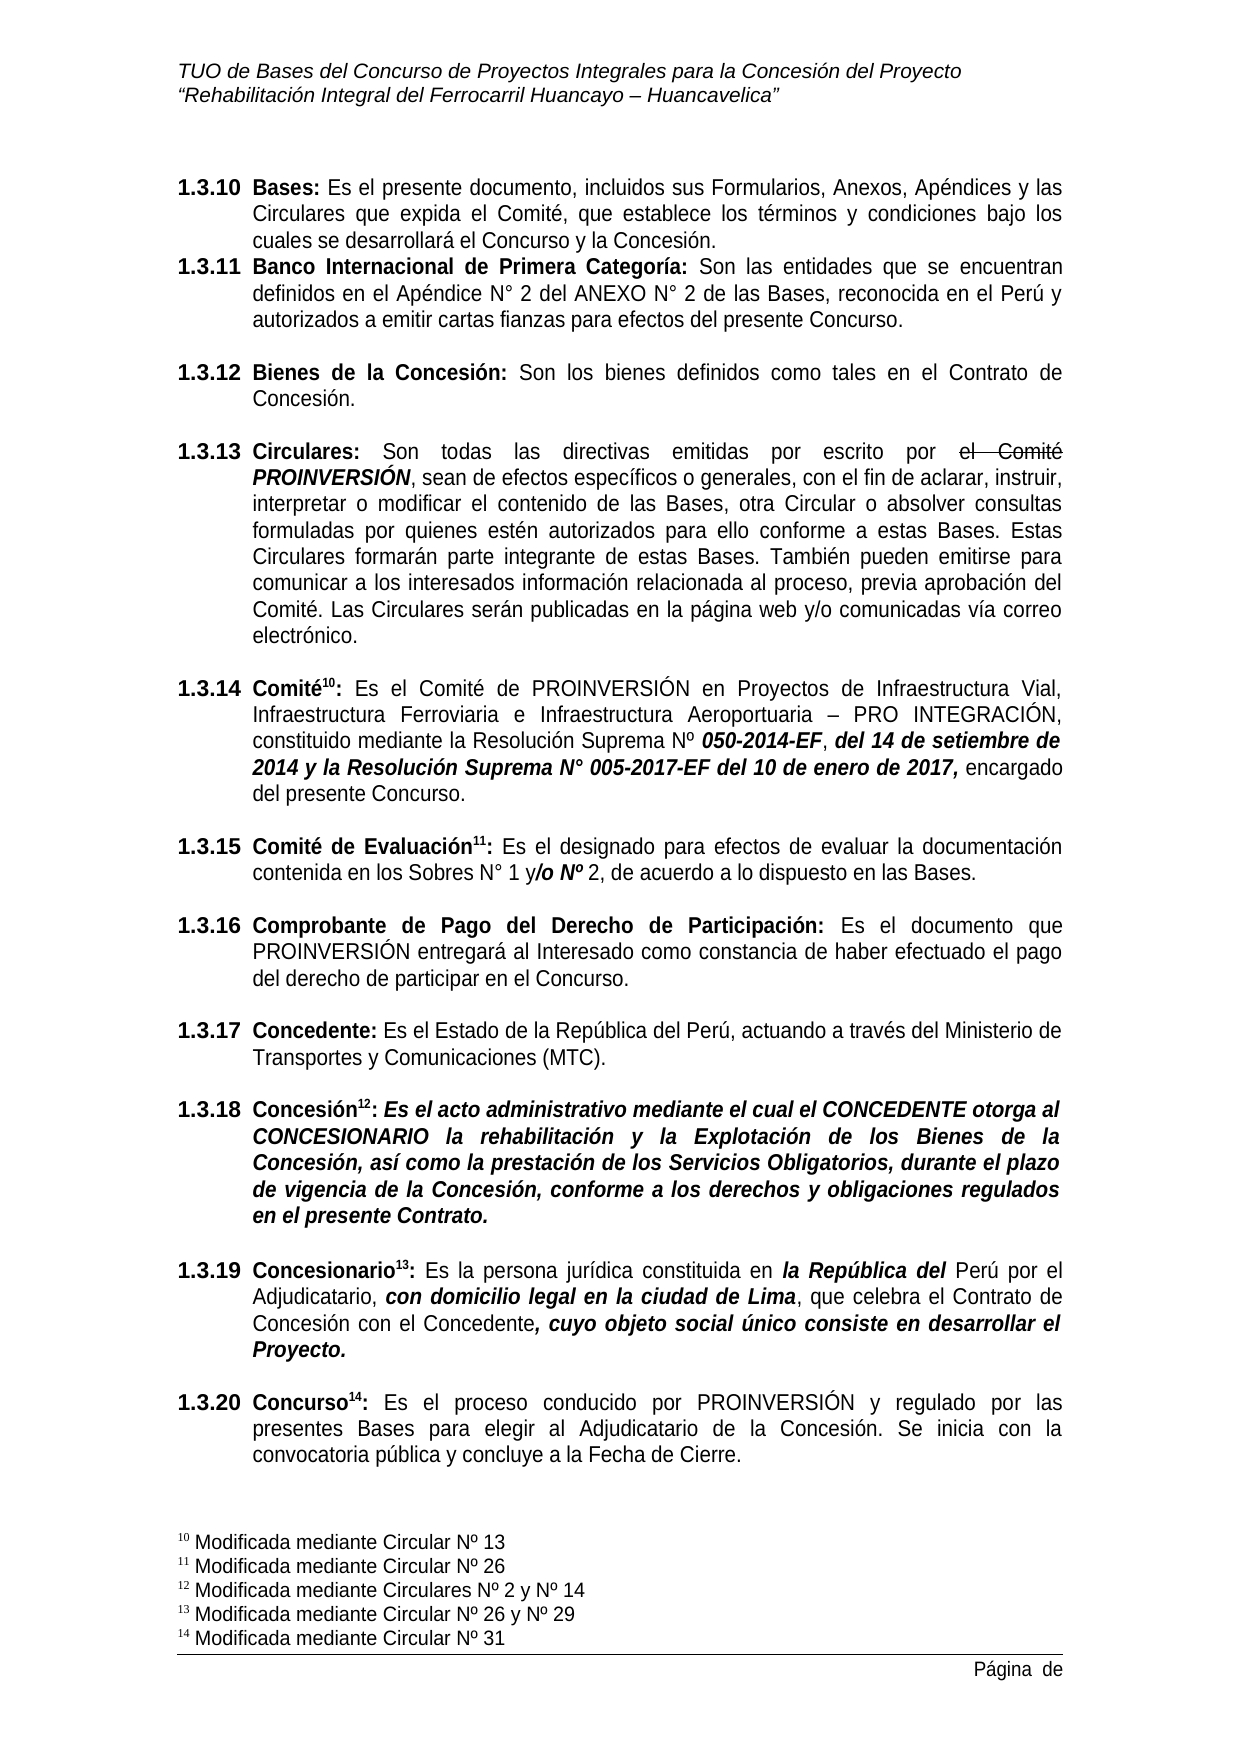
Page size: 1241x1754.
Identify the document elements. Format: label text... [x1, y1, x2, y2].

list Comité: Es el Comité de PROINVERSIÓN en Proyectos de Infraestructura Vial, Infraestructura Ferroviaria e Infraestructura Aeroportuaria – PRO INTEGRACIÓN, constituido mediante la Resolución Suprema Nº 050-2014-EF, del 14 de setiembre de 2014 y la Resolución Suprema N° 005-2017-EF del 10 de enero de 2017, encargado del presente Concurso. [177, 675, 1063, 807]
list Circulares: Son todas las directivas emitidas por escrito por el Comité PROINVERSIÓN, sean de efectos específicos o generales, con el fin de aclarar, instruir, interpretar o modificar el contenido de las Bases, otra Circular o absolver consultas formuladas por quienes estén autorizados para ello conforme a estas Bases. Estas Circulares formarán parte integrante de estas Bases. También pueden emitirse para comunicar a los interesados información relacionada al proceso, previa aprobación del Comité. Las Circulares serán publicadas en la página web y/o comunicadas vía correo electrónico. [177, 438, 1063, 648]
list Concedente: Es el Estado de la República del Perú, actuando a través del Ministerio de Transportes y Comunicaciones (MTC). [177, 1017, 1063, 1070]
list Bienes de la Concesión: Son los bienes definidos como tales en el Contrato de Concesión. [177, 358, 1063, 411]
list Concesionario: Es la persona jurídica constituida en la República del Perú por el Adjudicatario, con domicilio legal en la ciudad de Lima, que celebra el Contrato de Concesión con el Concedente, cuyo objeto social único consiste en desarrollar el Proyecto. [177, 1257, 1063, 1362]
list Banco Internacional de Primera Categoría: Son las entidades que se encuentran definidos en el Apéndice N° 2 del ANEXO N° 2 de las Bases, reconocida en el Perú y autorizados a emitir cartas fianzas para efectos del presente Concurso. [177, 253, 1063, 332]
list Comité de Evaluación: Es el designado para efectos de evaluar la documentación contenida en los Sobres N° 1 y/o Nº 2, de acuerdo a lo dispuesto en las Bases. [177, 833, 1063, 886]
list Comprobante de Pago del Derecho de Participación: Es el documento que PROINVERSIÓN entregará al Interesado como constancia de haber efectuado el pago del derecho de participar en el Concurso. [177, 912, 1063, 991]
list Concesión: Es el acto administrativo mediante el cual el CONCEDENTE otorga al CONCESIONARIO la rehabilitación y la Explotación de los Bienes de la Concesión, así como la prestación de los Servicios Obligatorios, durante el plazo de vigencia de la Concesión, conforme a los derechos y obligaciones regulados en el presente Contrato. [177, 1096, 1063, 1228]
list Bases: Es el presente documento, incluidos sus Formularios, Anexos, Apéndices y las Circulares que expida el Comité, que establece los términos y condiciones bajo los cuales se desarrollará el Concurso y la Concesión. [177, 174, 1063, 253]
list Concurso: Es el proceso conducido por PROINVERSIÓN y regulado por las presentes Bases para elegir al Adjudicatario de la Concesión. Se inicia con la convocatoria pública y concluye a la Fecha de Cierre. [177, 1389, 1063, 1468]
